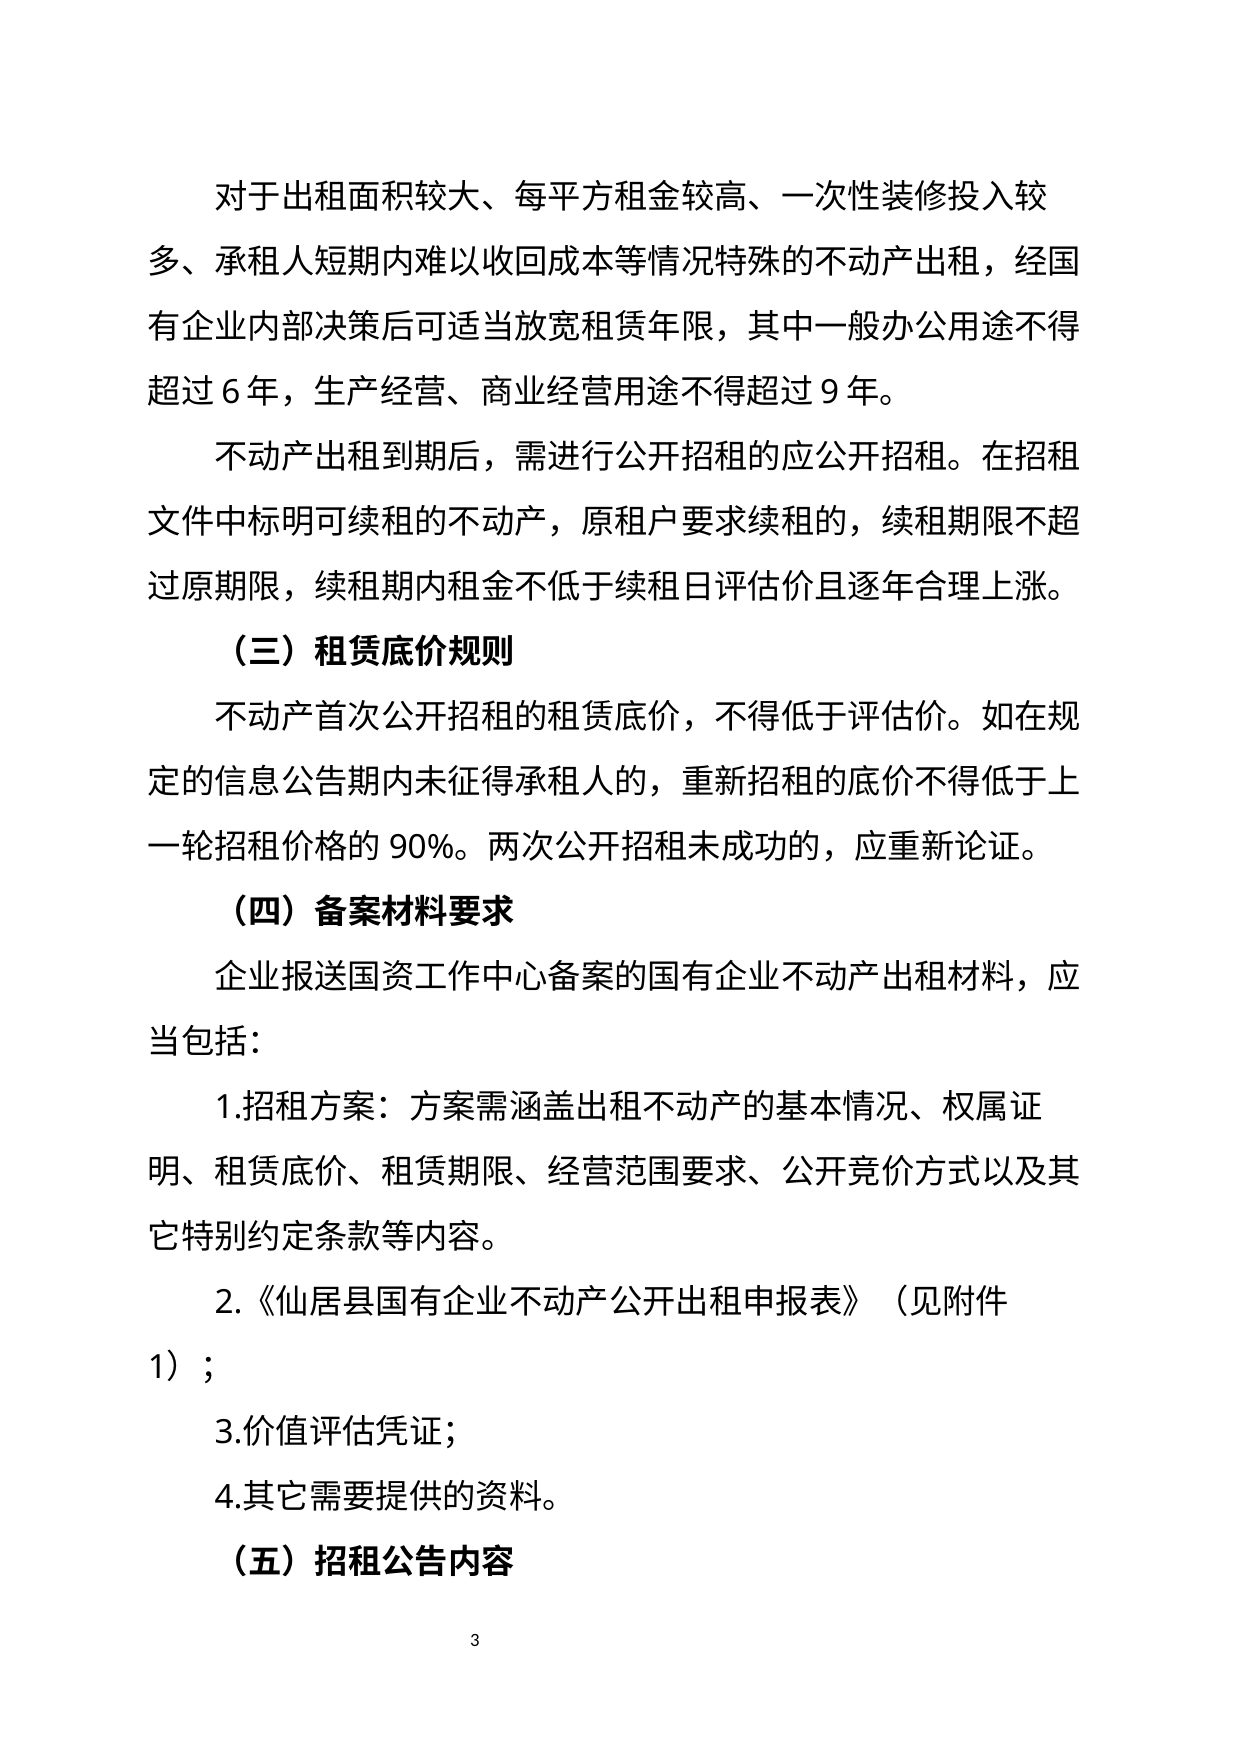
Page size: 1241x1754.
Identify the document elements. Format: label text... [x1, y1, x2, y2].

text 1.招租方案：方案需涵盖出租不动产的基本情况、权属证明、租赁底价、租赁期限、经营范围要求、公开竞价方式以及其它特别约定条款等内容。 [148, 1072, 1093, 1267]
text 企业报送国资工作中心备案的国有企业不动产出租材料，应当包括： [148, 942, 1093, 1072]
text 不动产首次公开招租的租赁底价，不得低于评估价。如在规定的信息公告期内未征得承租人的，重新招租的底价不得低于上一轮招租价格的 90%。两次公开招租未成功的，应重新论证。 [148, 682, 1093, 877]
text 3.价值评估凭证； [148, 1397, 1093, 1462]
subtitle （三）租赁底价规则 [148, 617, 1093, 682]
text 2.《仙居县国有企业不动产公开出租申报表》（见附件 1）； [148, 1267, 1093, 1397]
text 对于出租面积较大、每平方租金较高、一次性装修投入较多、承租人短期内难以收回成本等情况特殊的不动产出租，经国有企业内部决策后可适当放宽租赁年限，其中一般办公用途不得超过6年，生产经营、商业经营用途不得超过9年。 [148, 162, 1093, 422]
list 招租公告内容 [148, 1527, 1093, 1592]
text 4.其它需要提供的资料。 [148, 1462, 1093, 1527]
text 不动产出租到期后，需进行公开招租的应公开招租。在招租文件中标明可续租的不动产，原租户要求续租的，续租期限不超过原期限，续租期内租金不低于续租日评估价且逐年合理上涨。 [148, 422, 1093, 617]
list 备案材料要求 [148, 877, 1093, 942]
